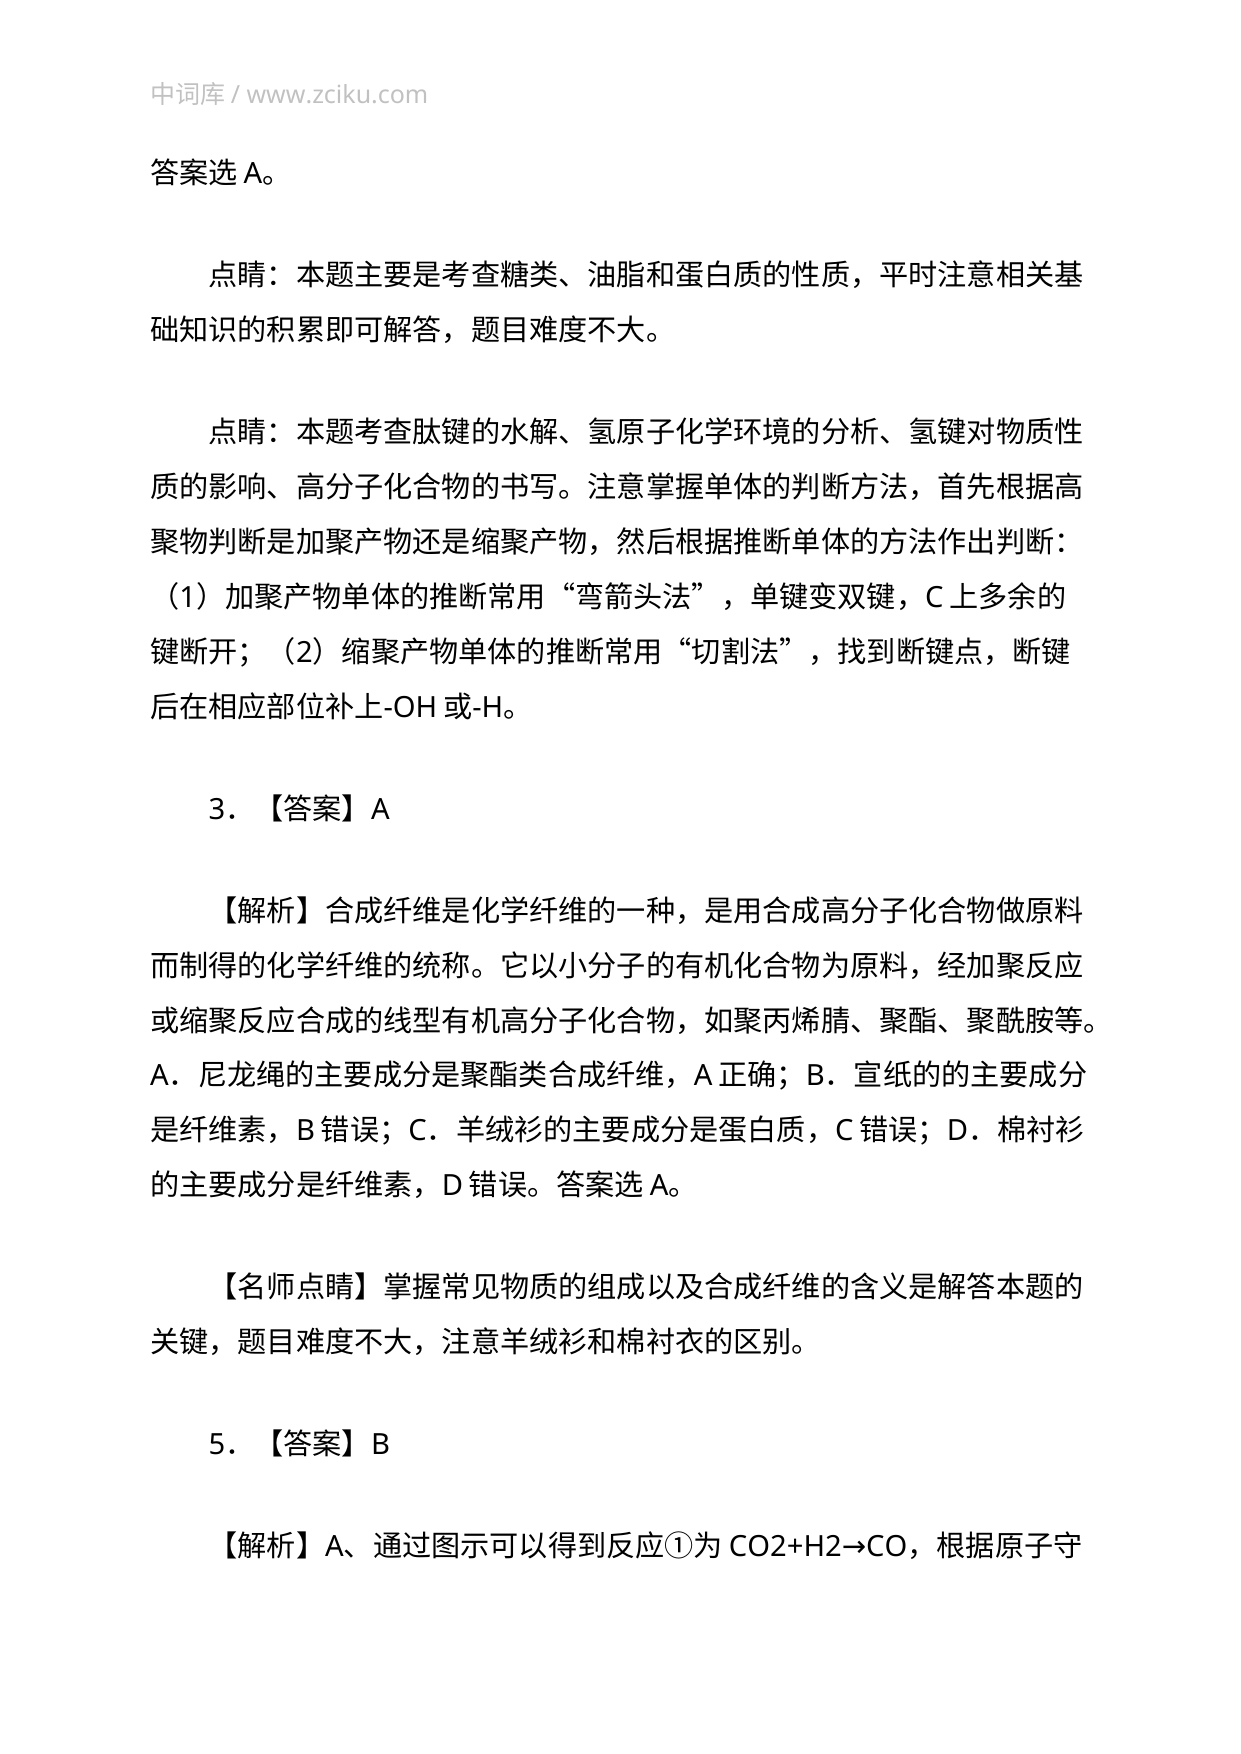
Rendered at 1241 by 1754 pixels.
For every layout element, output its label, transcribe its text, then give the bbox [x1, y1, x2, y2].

text 【名师点睛】掌握常见物质的组成以及合成纤维的含义是解答本题的关键，题目难度不大，注意羊绒衫和棉衬衣的区别。 [150, 1264, 1090, 1361]
text 点睛：本题考查肽键的水解、氢原子化学环境的分析、氢键对物质性质的影响、高分子化合物的书写。注意掌握单体的判断方法，首先根据高聚物判断是加聚产物还是缩聚产物，然后根据推断单体的方法作出判断：（1）加聚产物单体的推断常用“弯箭头法”，单键变双键，C上多余的键断开；（2）缩聚产物单体的推断常用“切割法”，找到断键点，断键后在相应部位补上-OH或-H。 [150, 409, 1090, 726]
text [150, 1523, 1090, 1565]
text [150, 150, 1090, 192]
text 5．【答案】B [150, 1421, 1090, 1463]
text 3．【答案】A [150, 785, 1090, 828]
text 【解析】合成纤维是化学纤维的一种，是用合成高分子化合物做原料而制得的化学纤维的统称。它以小分子的有机化合物为原料，经加聚反应或缩聚反应合成的线型有机高分子化合物，如聚丙烯腈、聚酯、聚酰胺等。A．尼龙绳的主要成分是聚酯类合成纤维，A正确；B．宣纸的的主要成分是纤维素，B错误；C．羊绒衫的主要成分是蛋白质，C错误；D．棉衬衫的主要成分是纤维素，D错误。答案选A。 [150, 887, 1090, 1204]
text 点睛：本题主要是考查糖类、油脂和蛋白质的性质，平时注意相关基础知识的积累即可解答，题目难度不大。 [150, 252, 1090, 349]
